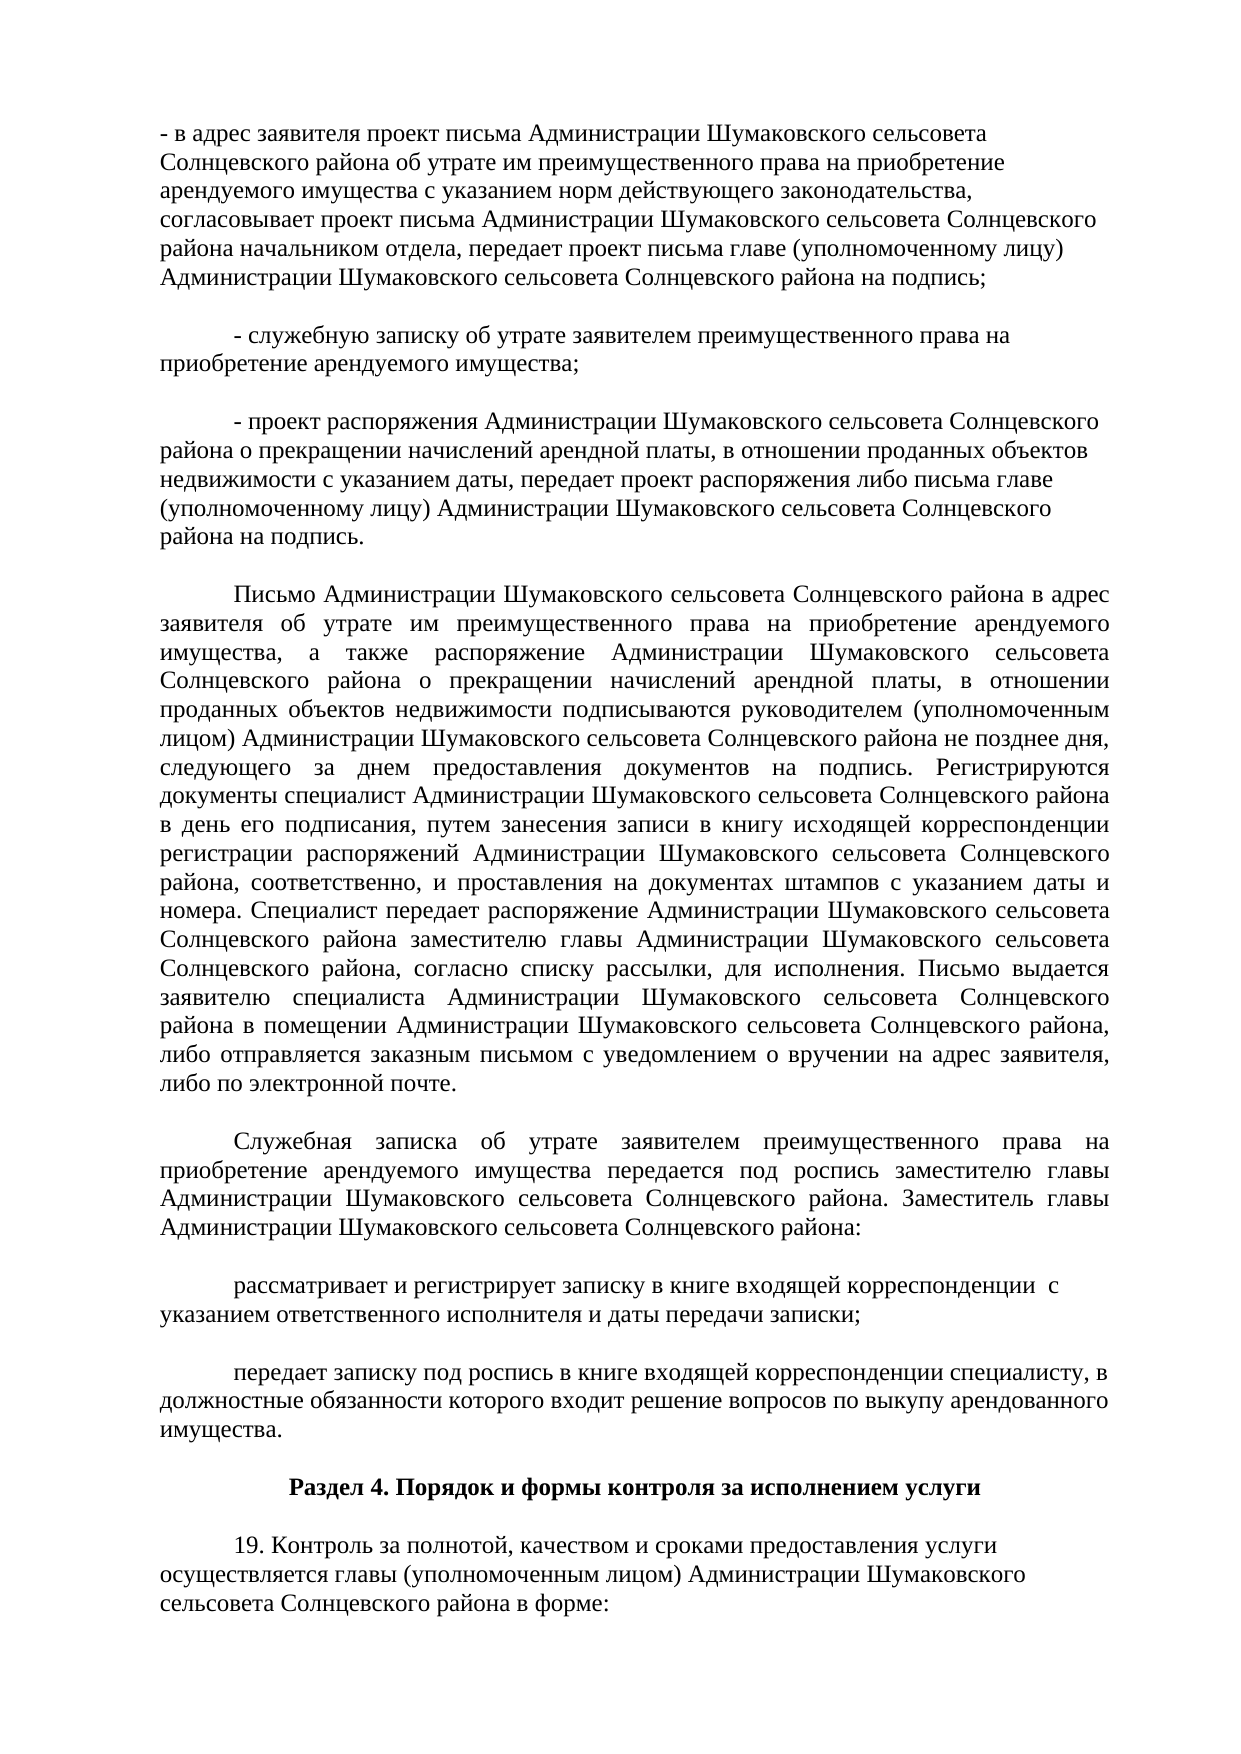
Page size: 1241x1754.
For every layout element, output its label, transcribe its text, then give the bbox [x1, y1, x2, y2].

text 19. Контроль за полнотой, качеством и сроками предоставления услуги осуществляется главы (уполномоченным лицом) Администрации Шумаковского сельсовета Солнцевского района в форме: [159, 1530, 1110, 1616]
text рассматривает и регистрирует записку в книге входящей корреспонденции с указанием ответственного исполнителя и даты передачи записки; [159, 1270, 1110, 1328]
text - в адрес заявителя проект письма Администрации Шумаковского сельсовета Солнцевского района об утрате им преимущественного права на приобретение арендуемого имущества с указанием норм действующего законодательства, согласовывает проект письма Администрации Шумаковского сельсовета Солнцевского района начальником отдела, передает проект письма главе (уполномоченному лицу) Администрации Шумаковского сельсовета Солнцевского района на подпись; [159, 118, 1110, 291]
text Служебная записка об утрате заявителем преимущественного права на приобретение арендуемого имущества передается под роспись заместителю главы Администрации Шумаковского сельсовета Солнцевского района. Заместитель главы Администрации Шумаковского сельсовета Солнцевского района: [159, 1126, 1110, 1241]
text Раздел 4. Порядок и формы контроля за исполнением услуги [159, 1472, 1110, 1501]
text Письмо Администрации Шумаковского сельсовета Солнцевского района в адрес заявителя об утрате им преимущественного права на приобретение арендуемого имущества, а также распоряжение Администрации Шумаковского сельсовета Солнцевского района о прекращении начислений арендной платы, в отношении проданных объектов недвижимости подписываются руководителем (уполномоченным лицом) Администрации Шумаковского сельсовета Солнцевского района не позднее дня, следующего за днем предоставления документов на подпись. Регистрируются документы специалист Администрации Шумаковского сельсовета Солнцевского района в день его подписания, путем занесения записи в книгу исходящей корреспонденции регистрации распоряжений Администрации Шумаковского сельсовета Солнцевского района, соответственно, и проставления на документах штампов с указанием даты и номера. Специалист передает распоряжение Администрации Шумаковского сельсовета Солнцевского района заместителю главы Администрации Шумаковского сельсовета Солнцевского района, согласно списку рассылки, для исполнения. Письмо выдается заявителю специалиста Администрации Шумаковского сельсовета Солнцевского района в помещении Администрации Шумаковского сельсовета Солнцевского района, либо отправляется заказным письмом с уведомлением о вручении на адрес заявителя, либо по электронной почте. [159, 579, 1110, 1097]
text - служебную записку об утрате заявителем преимущественного права на приобретение арендуемого имущества; [159, 320, 1110, 377]
text передает записку под роспись в книге входящей корреспонденции специалисту, в должностные обязанности которого входит решение вопросов по выкупу арендованного имущества. [159, 1357, 1110, 1443]
text - проект распоряжения Администрации Шумаковского сельсовета Солнцевского района о прекращении начислений арендной платы, в отношении проданных объектов недвижимости с указанием даты, передает проект распоряжения либо письма главе (уполномоченному лицу) Администрации Шумаковского сельсовета Солнцевского района на подпись. [159, 406, 1110, 550]
